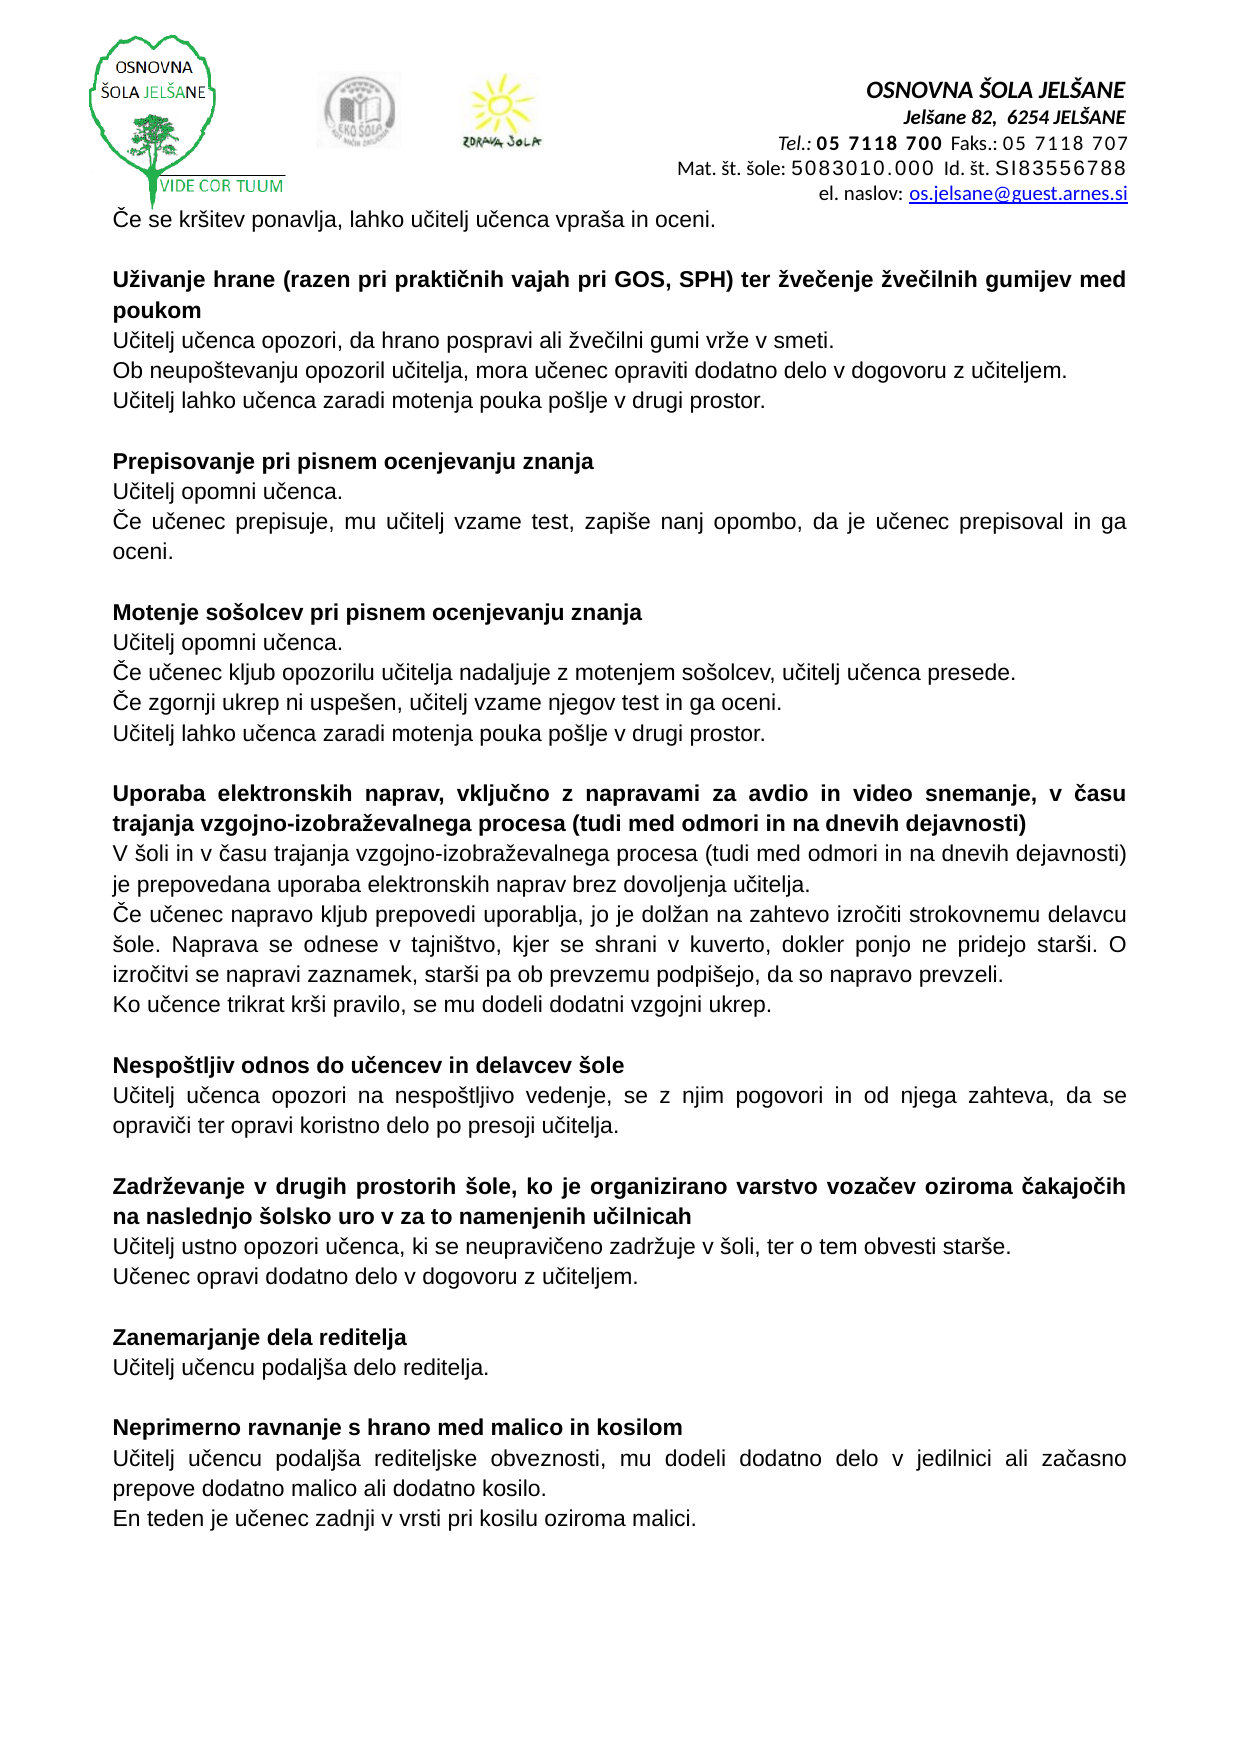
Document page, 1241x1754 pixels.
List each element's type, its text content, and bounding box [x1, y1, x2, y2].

picture [82, 25, 291, 215]
text Neprimerno ravnanje s hrano med malico in kosilom [112, 1414, 1128, 1441]
text V šoli in v času trajanja vzgojno-izobraževalnega procesa (tudi med odmori in na dnevih dejavnosti) je prepovedana uporaba elektronskih naprav brez dovoljenja učitelja. [112, 840, 1128, 897]
text Učitelj ustno opozori učenca, ki se neupravičeno zadržuje v šoli, ter o tem obvesti starše. [112, 1233, 1128, 1259]
text Če učenec prepisuje, mu učitelj vzame test, zapiše nanj opombo, da je učenec prepisoval in ga oceni. [112, 508, 1128, 565]
text Če učenec napravo kljub prepovedi uporablja, jo je dolžan na zahtevo izročiti strokovnemu delavcu šole. Naprava se odnese v tajništvo, kjer se shrani v kuverto, dokler ponjo ne pridejo starši. O izročitvi se napravi zaznamek, starši pa ob prevzemu podpišejo, da so napravo prevzeli. [112, 901, 1128, 988]
text Učitelj lahko učenca zaradi motenja pouka pošlje v drugi prostor. [112, 387, 1128, 414]
picture [316, 71, 402, 150]
text Če zgornji ukrep ni uspešen, učitelj vzame njegov test in ga oceni. [112, 689, 1128, 716]
text Zadrževanje v drugih prostorih šole, ko je organizirano varstvo vozačev oziroma čakajočih na naslednjo šolsko uro v za to namenjenih učilnicah [112, 1173, 1128, 1229]
text Učitelj lahko učenca zaradi motenja pouka pošlje v drugi prostor. [112, 719, 1128, 746]
text Uporaba elektronskih naprav, vključno z napravami za avdio in video snemanje, v času trajanja vzgojno-izobraževalnega procesa (tudi med odmori in na dnevih dejavnosti) [112, 780, 1128, 837]
text Učitelj opomni učenca. [112, 478, 1128, 504]
text En teden je učenec zadnji v vrsti pri kosilu oziroma malici. [112, 1505, 1128, 1531]
text Zanemarjanje dela reditelja [112, 1324, 1128, 1350]
text Ob neupoštevanju opozoril učitelja, mora učenec opraviti dodatno delo v dogovoru z učiteljem. [112, 357, 1128, 383]
text Učitelj učencu podaljša delo reditelja. [112, 1354, 1128, 1380]
text Učitelj učenca opozori na nespoštljivo vedenje, se z njim pogovori in od njega zahteva, da se opraviči ter opravi koristno delo po presoji učitelja. [112, 1082, 1128, 1139]
text Učitelj učenca opozori, da hrano pospravi ali žvečilni gumi vrže v smeti. [112, 327, 1128, 353]
text Ko učence trikrat krši pravilo, se mu dodeli dodatni vzgojni ukrep. [112, 991, 1128, 1018]
text Nespoštljiv odnos do učencev in delavcev šole [112, 1052, 1128, 1078]
text Prepisovanje pri pisnem ocenjevanju znanja [112, 448, 1128, 474]
text Motenje sošolcev pri pisnem ocenjevanju znanja [112, 599, 1128, 625]
text Uživanje hrane (razen pri praktičnih vajah pri GOS, SPH) ter žvečenje žvečilnih gumijev med poukom [112, 266, 1128, 323]
text Učitelj opomni učenca. [112, 629, 1128, 655]
text Če učenec kljub opozorilu učitelja nadaljuje z motenjem sošolcev, učitelj učenca presede. [112, 659, 1128, 686]
text Učenec opravi dodatno delo v dogovoru z učiteljem. [112, 1263, 1128, 1290]
text Če se kršitev ponavlja, lahko učitelj učenca vpraša in oceni. [112, 206, 1128, 232]
picture [460, 73, 544, 150]
text Učitelj učencu podaljša rediteljske obveznosti, mu dodeli dodatno delo v jedilnici ali začasno prepove dodatno malico ali dodatno kosilo. [112, 1444, 1128, 1501]
